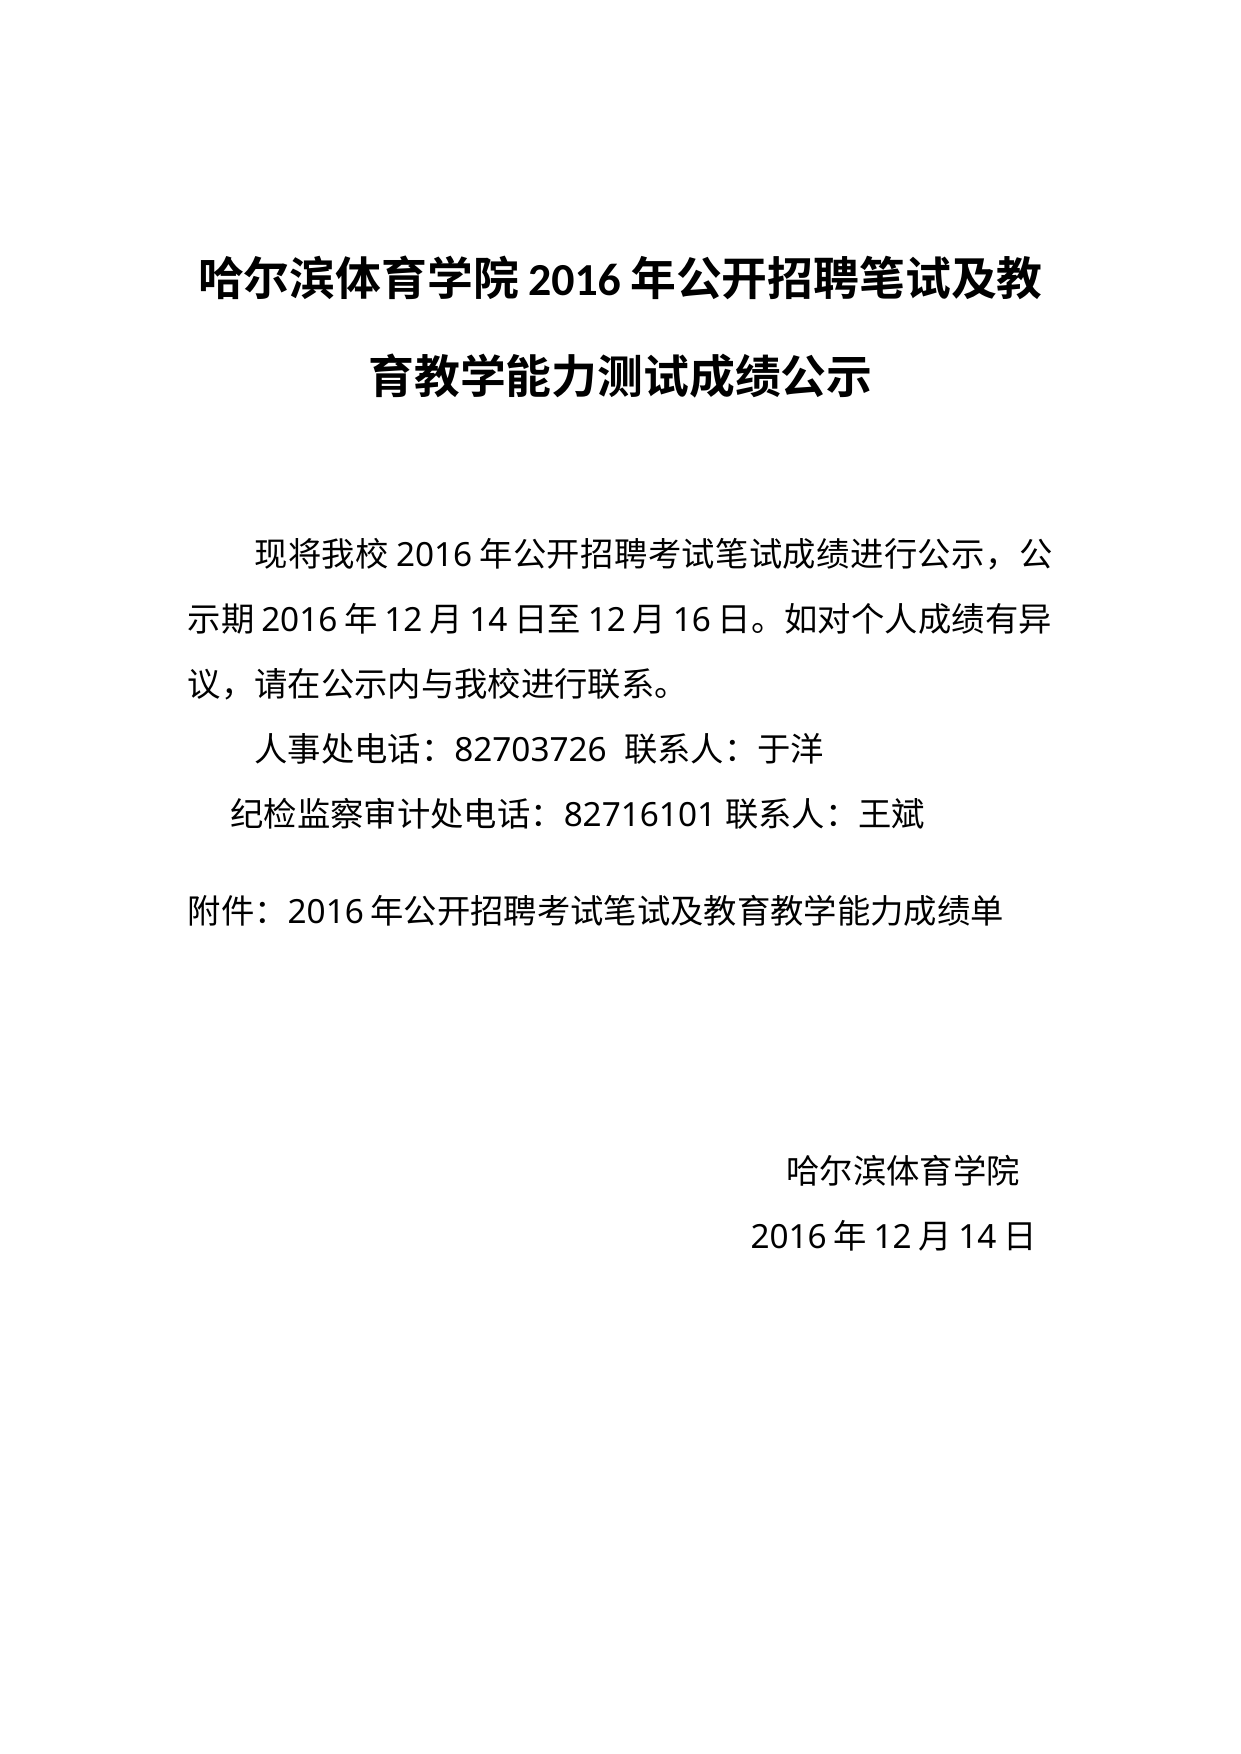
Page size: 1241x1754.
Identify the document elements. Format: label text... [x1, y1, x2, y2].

text 纪检监察审计处电话：82716101 联系人：王斌 [187, 779, 1053, 844]
text 哈尔滨体育学院2016年公开招聘笔试及教育教学能力测试成绩公示 [187, 227, 1053, 422]
text 现将我校2016年公开招聘考试笔试成绩进行公示，公示期2016年12月14日至12月16日。如对个人成绩有异议，请在公示内与我校进行联系。 [187, 519, 1053, 714]
text 人事处电话：82703726 联系人：于洋 [187, 714, 1053, 779]
text 2016年12月14日 [187, 1202, 1036, 1267]
text 附件：2016年公开招聘考试笔试及教育教学能力成绩单 [187, 877, 1053, 942]
text 哈尔滨体育学院 [187, 1137, 1019, 1202]
